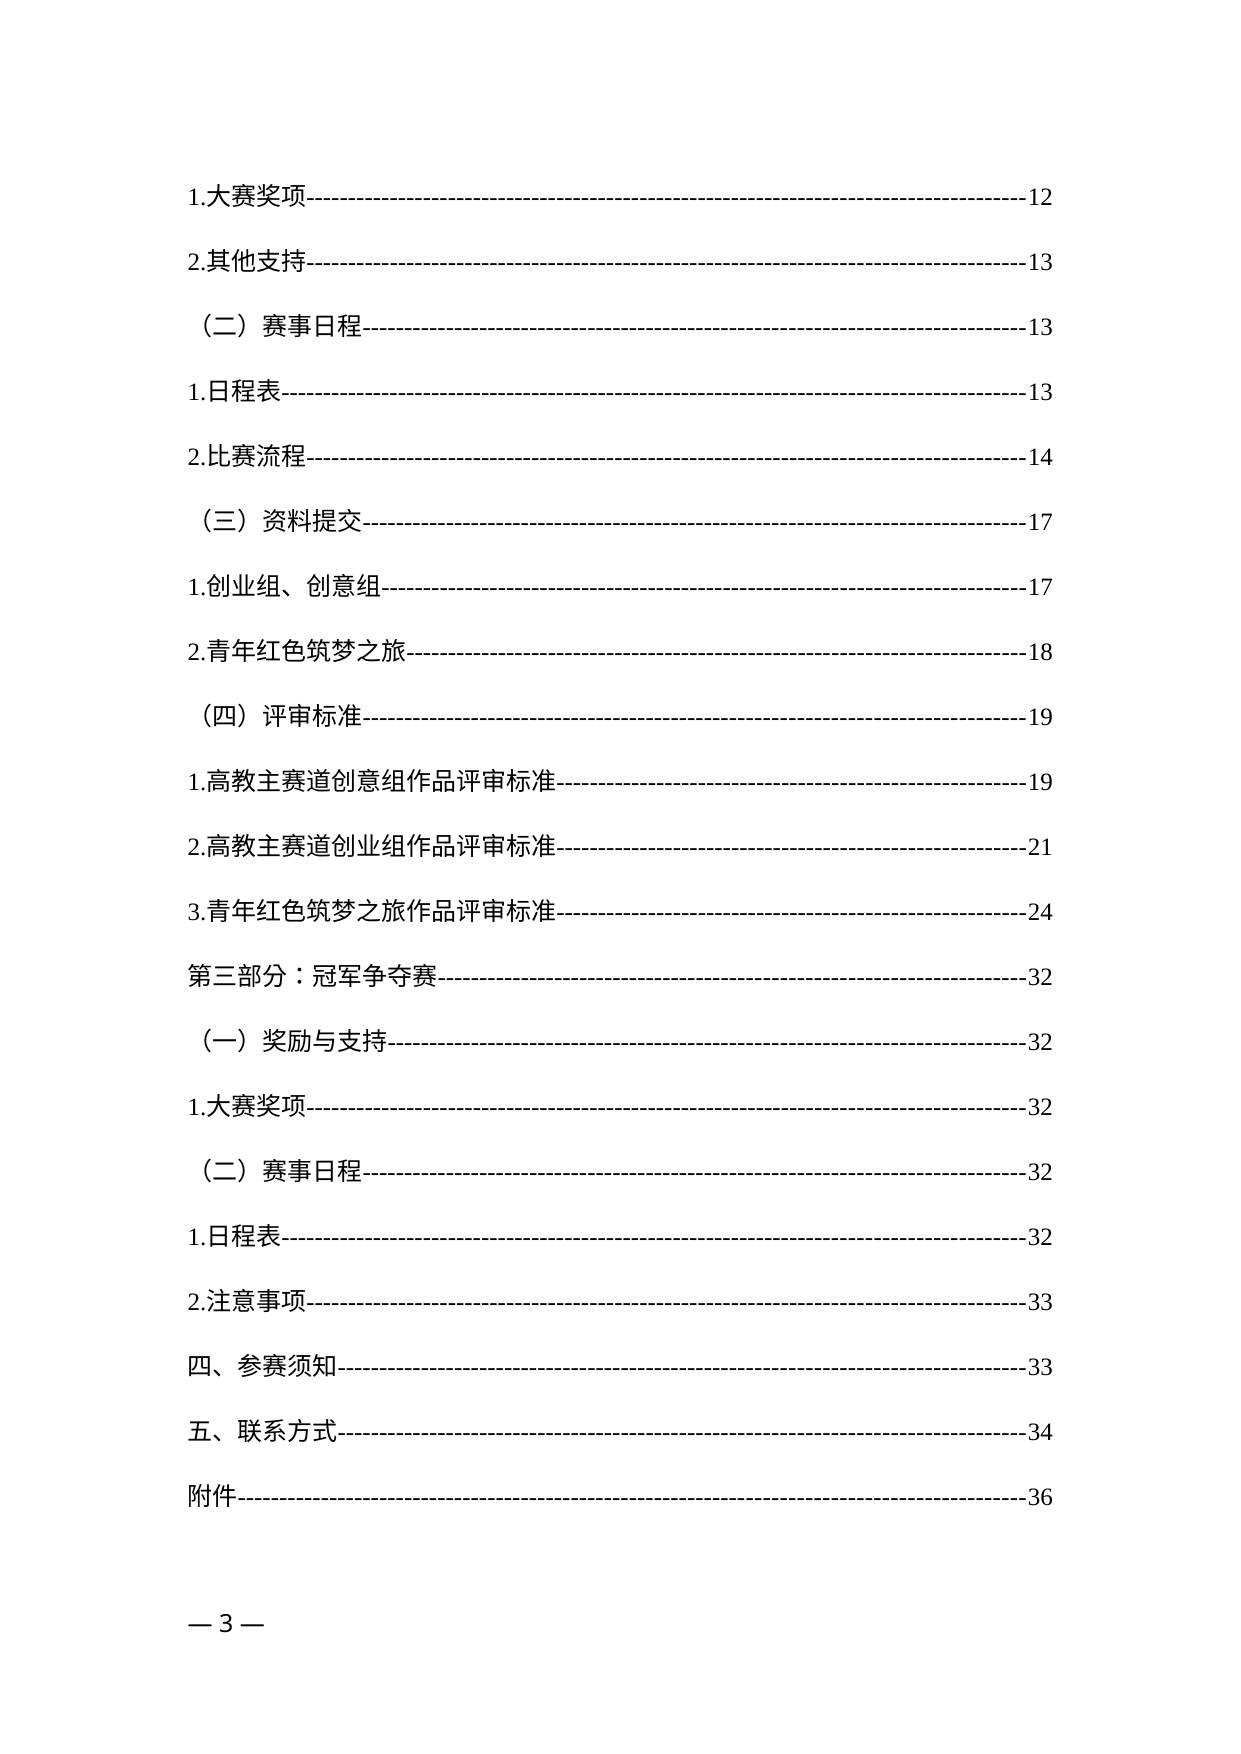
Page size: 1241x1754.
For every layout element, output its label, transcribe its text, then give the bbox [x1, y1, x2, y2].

text 第三部分：冠军争夺赛 32 [187, 942, 1053, 1007]
text （三）资料提交 17 [187, 487, 1053, 552]
text 2.高教主赛道创业组作品评审标准 21 [187, 812, 1053, 877]
text 1.大赛奖项 32 [187, 1072, 1053, 1137]
text 2.注意事项 33 [187, 1267, 1053, 1332]
text 四、参赛须知 33 [187, 1332, 1053, 1397]
text 2.青年红色筑梦之旅 18 [187, 617, 1053, 682]
text 1.日程表 13 [187, 357, 1053, 422]
text 1.高教主赛道创意组作品评审标准 19 [187, 747, 1053, 812]
text 1.日程表 32 [187, 1202, 1053, 1267]
text 2.比赛流程 14 [187, 422, 1053, 487]
text 2.其他支持 13 [187, 227, 1053, 292]
text 五、联系方式 34 [187, 1397, 1053, 1462]
text 1.大赛奖项 12 [187, 162, 1053, 227]
text 3.青年红色筑梦之旅作品评审标准 24 [187, 877, 1053, 942]
text 1.创业组、创意组 17 [187, 552, 1053, 617]
text （四）评审标准 19 [187, 682, 1053, 747]
text （二）赛事日程 13 [187, 292, 1053, 357]
text （二）赛事日程 32 [187, 1137, 1053, 1202]
text 附件 36 [187, 1462, 1053, 1527]
text （一）奖励与支持 32 [187, 1007, 1053, 1072]
